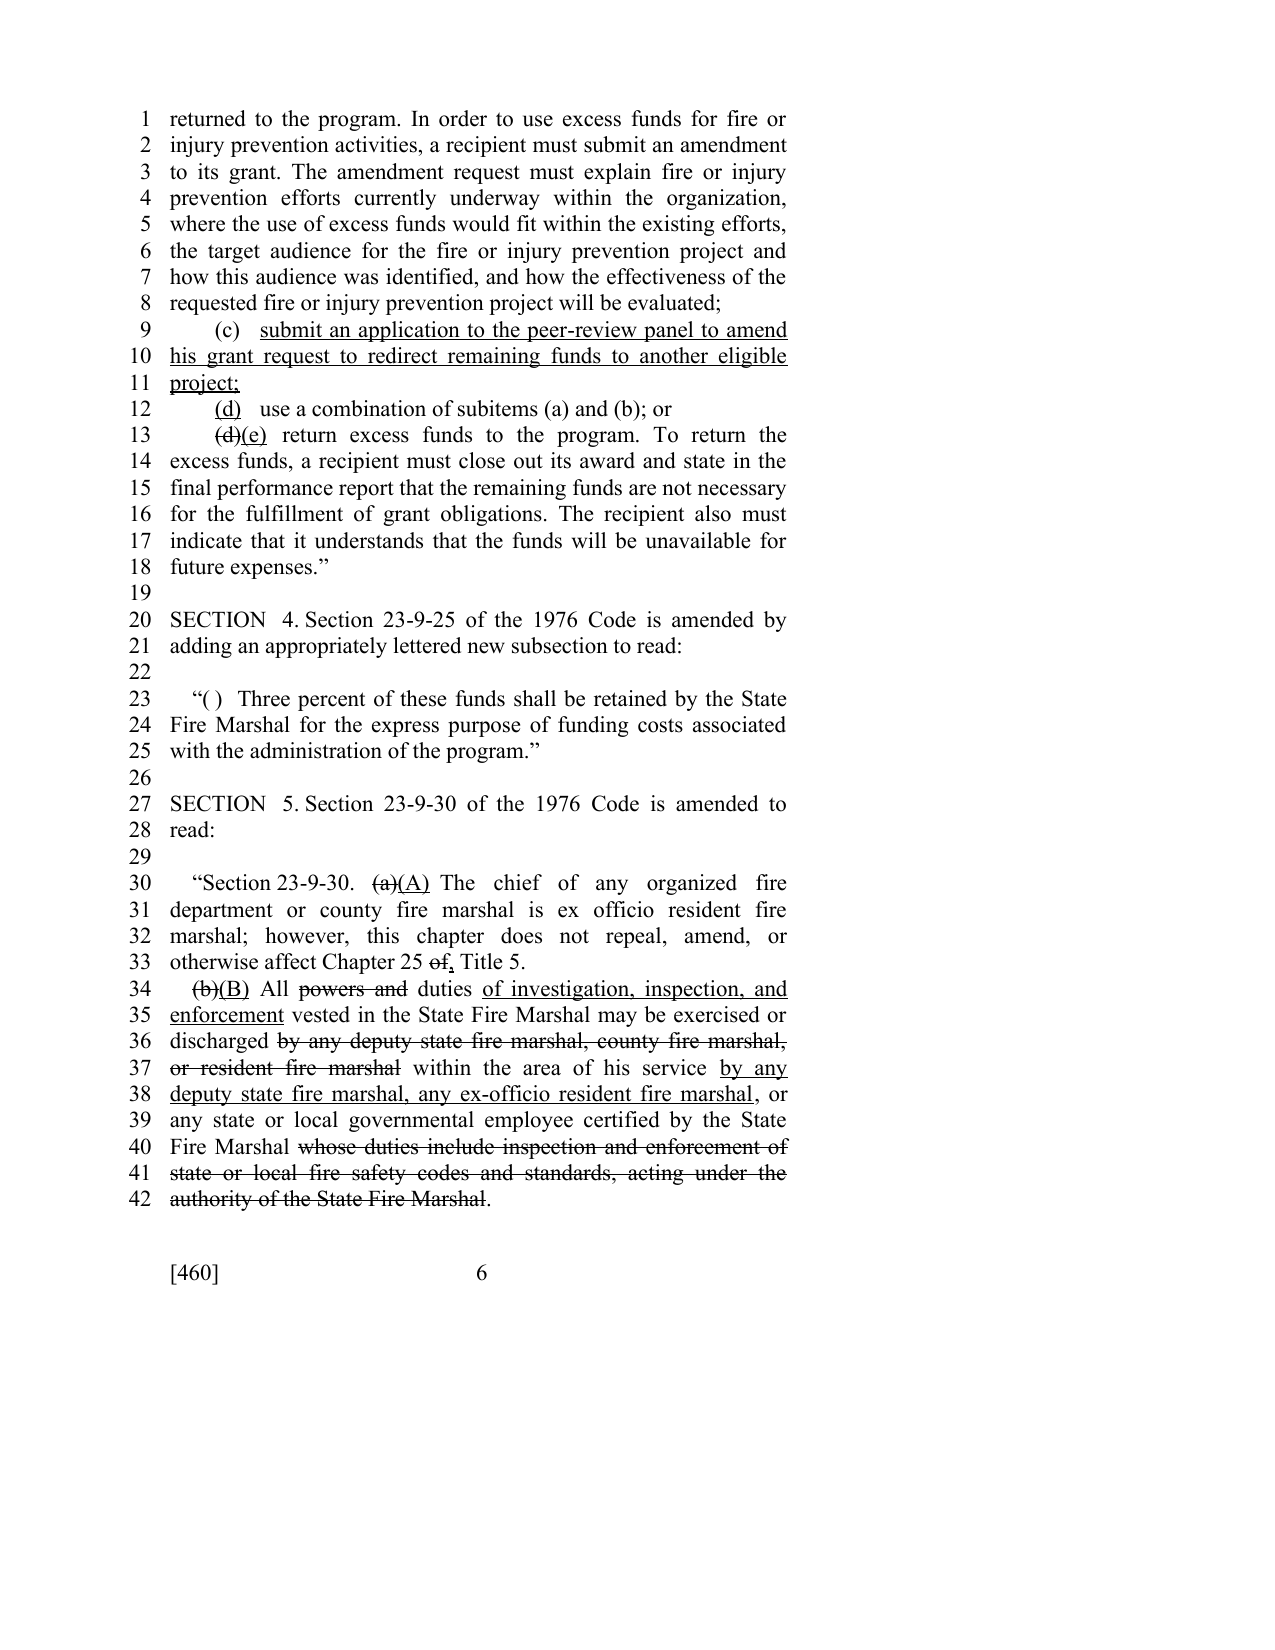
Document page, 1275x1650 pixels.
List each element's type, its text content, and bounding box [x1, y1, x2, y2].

text (d)(e) return excess funds to the program. To return the excess funds, a recipient must close out its award and state in the final performance report that the remaining funds are not necessary for the fulfillment of grant obligations. The recipient also must indicate that it understands that the funds will be unavailable for future expenses.” [169, 421, 787, 579]
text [169, 105, 787, 316]
text “( ) Three percent of these funds shall be retained by the State Fire Marshal for the express purpose of funding costs associated with the administration of the program.” [169, 685, 787, 764]
text SECTION 5. Section 23-9-30 of the 1976 Code is amended to read: [169, 790, 787, 843]
text (c) submit an application to the peer-review panel to amend his grant request to redirect remaining funds to another eligible project; [169, 366, 787, 395]
text (b)(B) All powers and duties of investigation, inspection, and enforcement vested in the State Fire Marshal may be exercised or discharged by any deputy state fire marshal, county fire marshal, or resident fire marshal within the area of his service by any deputy state fire marshal, any ex-officio resident fire marshal, or any state or local governmental employee certified by the State Fire Marshal whose duties include inspection and enforcement of state or local fire safety codes and standards, acting under the authority of the State Fire Marshal. [169, 975, 787, 1174]
text (c) submit an application to the peer-review panel to amend his grant request to redirect remaining funds to another eligible project; [169, 316, 787, 365]
text (d) use a combination of subitems (a) and (b); or [169, 395, 787, 421]
text “Section 23-9-30. (a)(A) The chief of any organized fire department or county fire marshal is ex officio resident fire marshal; however, this chapter does not repeal, amend, or otherwise affect Chapter 25 of, Title 5. [169, 869, 787, 975]
text SECTION 4. Section 23-9-25 of the 1976 Code is amended by adding an appropriately lettered new subsection to read: [169, 606, 787, 658]
